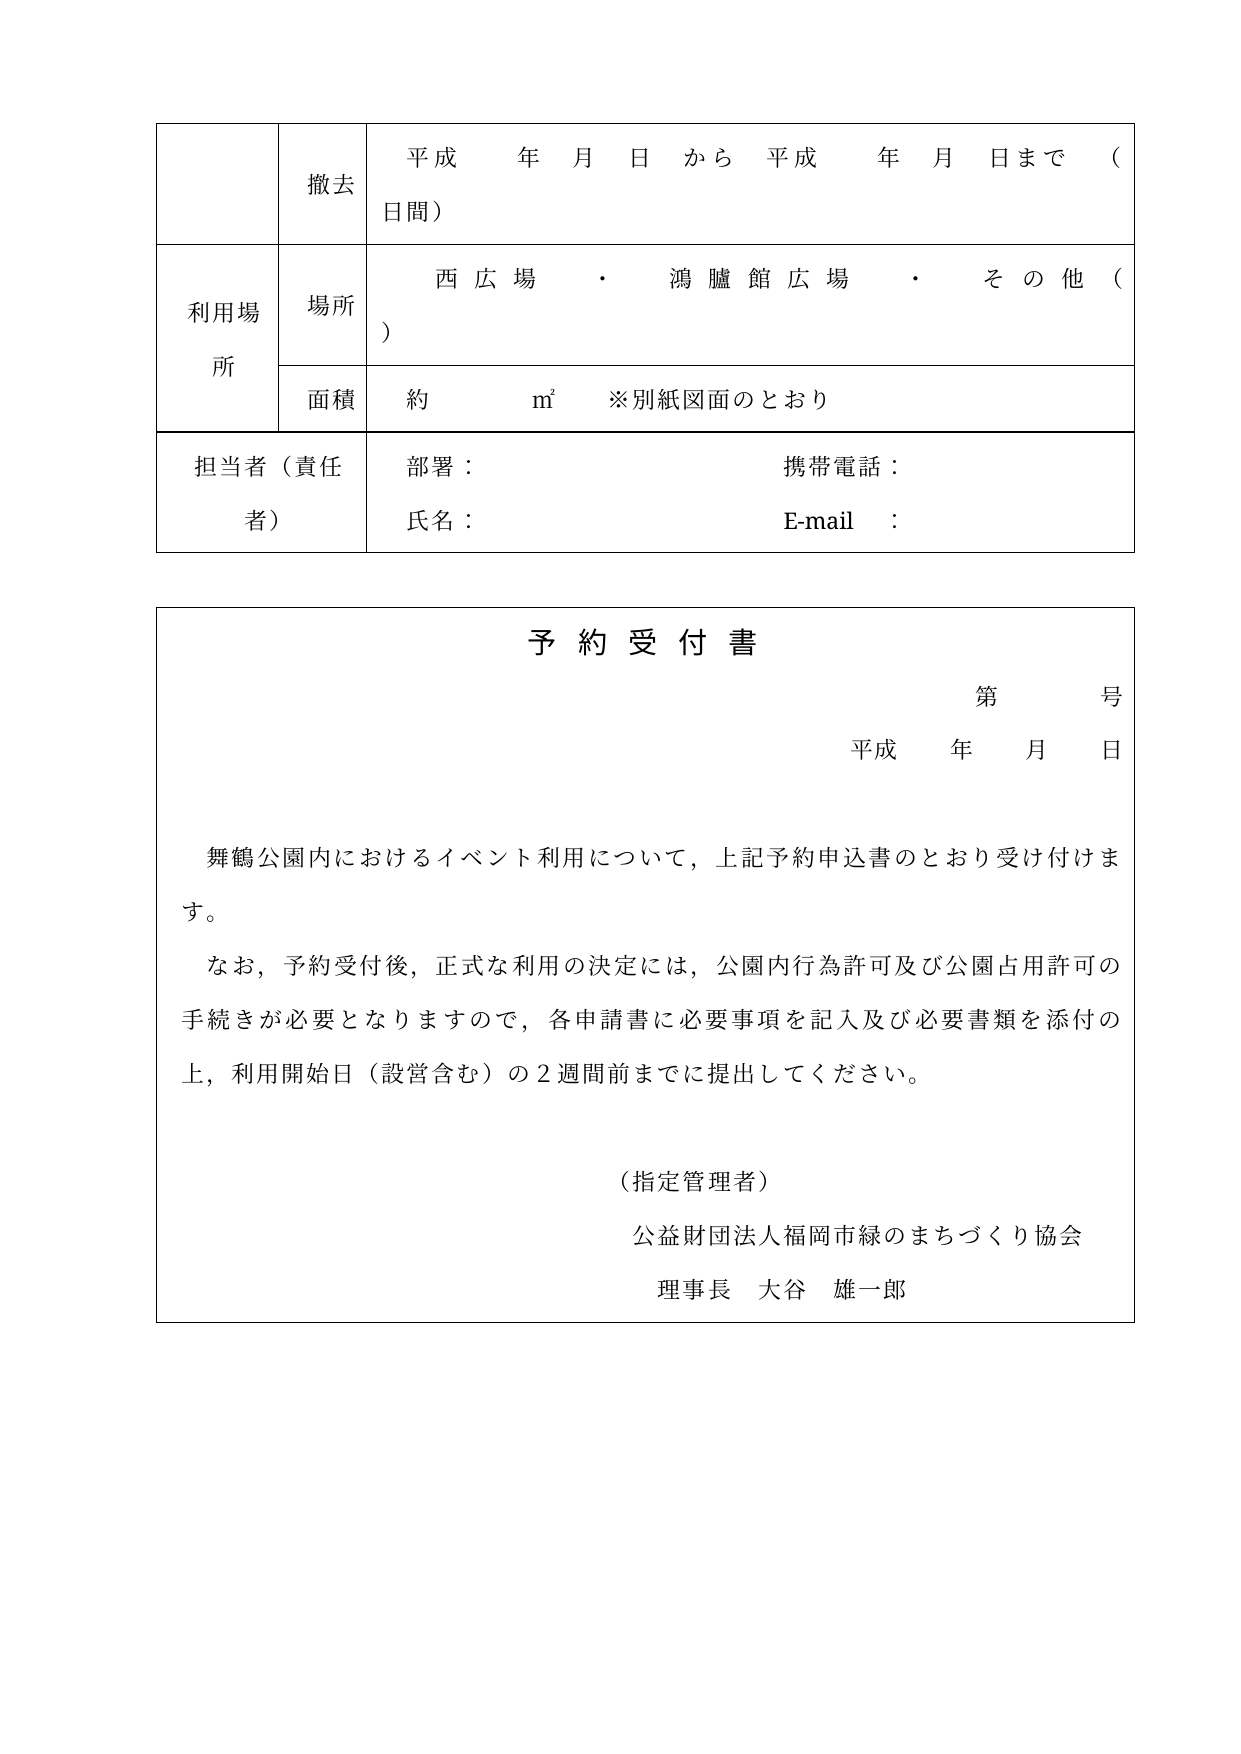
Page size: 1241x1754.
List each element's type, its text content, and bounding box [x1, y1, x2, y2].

table_header 予約受付書 第 号 平成 年 月 日 舞鶴公園内におけるイベント利用について，上記予約申込書のとおり受け付けます。 なお，予約受付後，正式な利用の決定には，公園内行為許可及び公園占用許可の手続きが必要となりますので，各申請書に必要事項を記入及び必要書類を添付の上，利用開始日（設営含む）の２週間前までに提出してください。 （指定管理者） 公益財団法人福岡市緑のまちづくり協会 理事長 大谷 雄一郎 [157, 608, 1134, 1322]
table_cell 場所 [279, 245, 366, 364]
table_cell 西広場 ・ 鴻臚館広場 ・ その他（ ） [367, 245, 1134, 364]
table_cell 部署： 携帯電話： 氏名： E-mail ： [367, 433, 1134, 552]
table_cell 利用場所 [157, 245, 278, 431]
table_cell 平成 年 月 日 から 平成 年 月 日まで （ 日間） [367, 124, 1134, 244]
table_cell 面積 [279, 366, 366, 431]
table_cell 担当者（責任者） [157, 433, 366, 552]
table_cell 撤去 [279, 124, 366, 244]
table_cell 約 ㎡ ※別紙図面のとおり [367, 366, 1134, 431]
